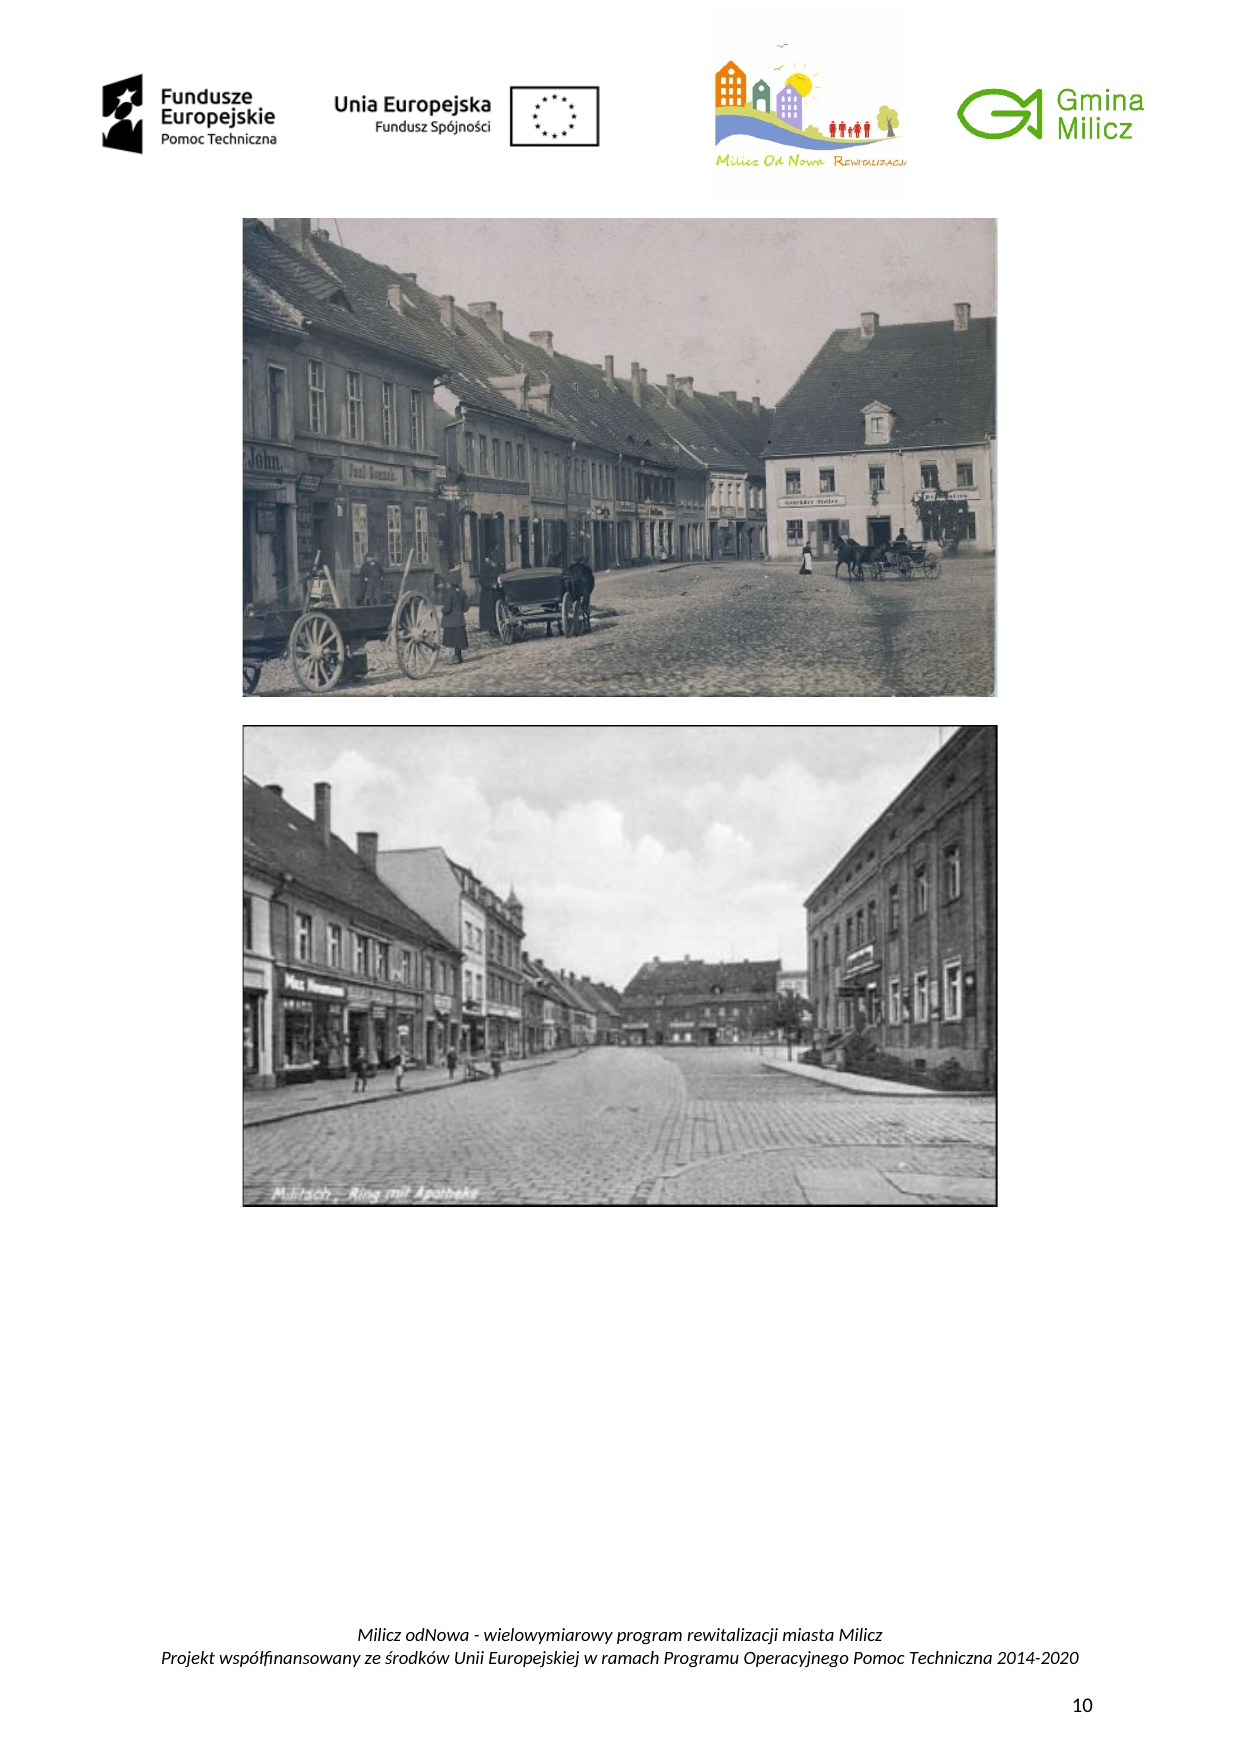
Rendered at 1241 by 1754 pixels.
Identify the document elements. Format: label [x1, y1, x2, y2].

picture [709, 9, 906, 197]
picture [242, 725, 998, 1207]
picture [242, 218, 998, 697]
picture [83, 54, 619, 174]
picture [946, 70, 1190, 156]
